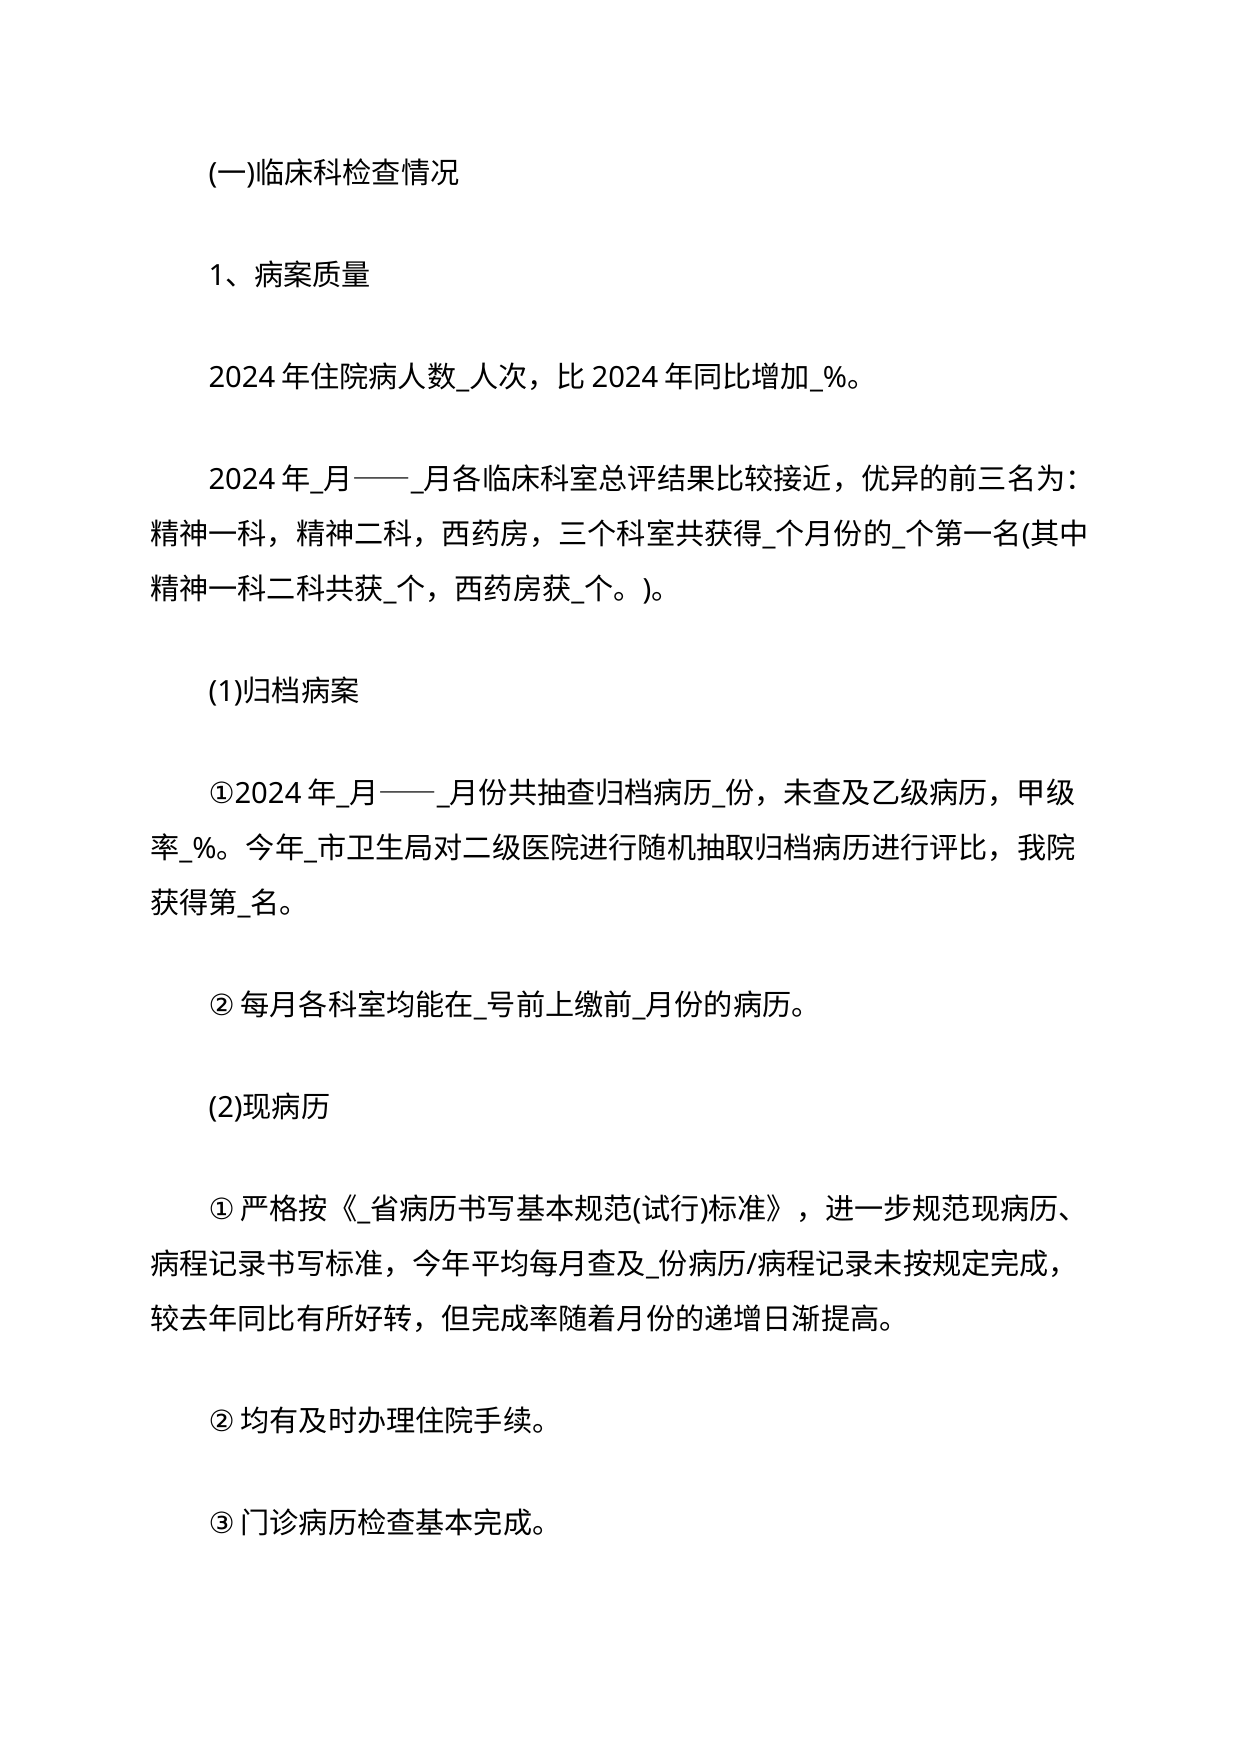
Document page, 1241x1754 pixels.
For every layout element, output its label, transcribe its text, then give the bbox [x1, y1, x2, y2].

text (一)临床科检查情况 [150, 150, 1090, 192]
text (1)归档病案 [150, 668, 1090, 710]
text 2024年_月——_月各临床科室总评结果比较接近，优异的前三名为：精神一科，精神二科，西药房，三个科室共获得_个月份的_个第一名(其中精神一科二科共获_个，西药房获_个。)。 [150, 456, 1090, 608]
text ②每月各科室均能在_号前上缴前_月份的病历。 [150, 982, 1090, 1024]
text ③门诊病历检查基本完成。 [150, 1499, 1090, 1542]
text ①严格按《_省病历书写基本规范(试行)标准》，进一步规范现病历、病程记录书写标准，今年平均每月查及_份病历/病程记录未按规定完成，较去年同比有所好转，但完成率随着月份的递增日渐提高。 [150, 1186, 1090, 1338]
text 1、病案质量 [150, 252, 1090, 294]
text ②均有及时办理住院手续。 [150, 1398, 1090, 1440]
text ①2024年_月——_月份共抽查归档病历_份，未查及乙级病历，甲级率_%。今年_市卫生局对二级医院进行随机抽取归档病历进行评比，我院获得第_名。 [150, 770, 1090, 922]
text (2)现病历 [150, 1084, 1090, 1126]
text 2024年住院病人数_人次，比2024年同比增加_%。 [150, 354, 1090, 396]
